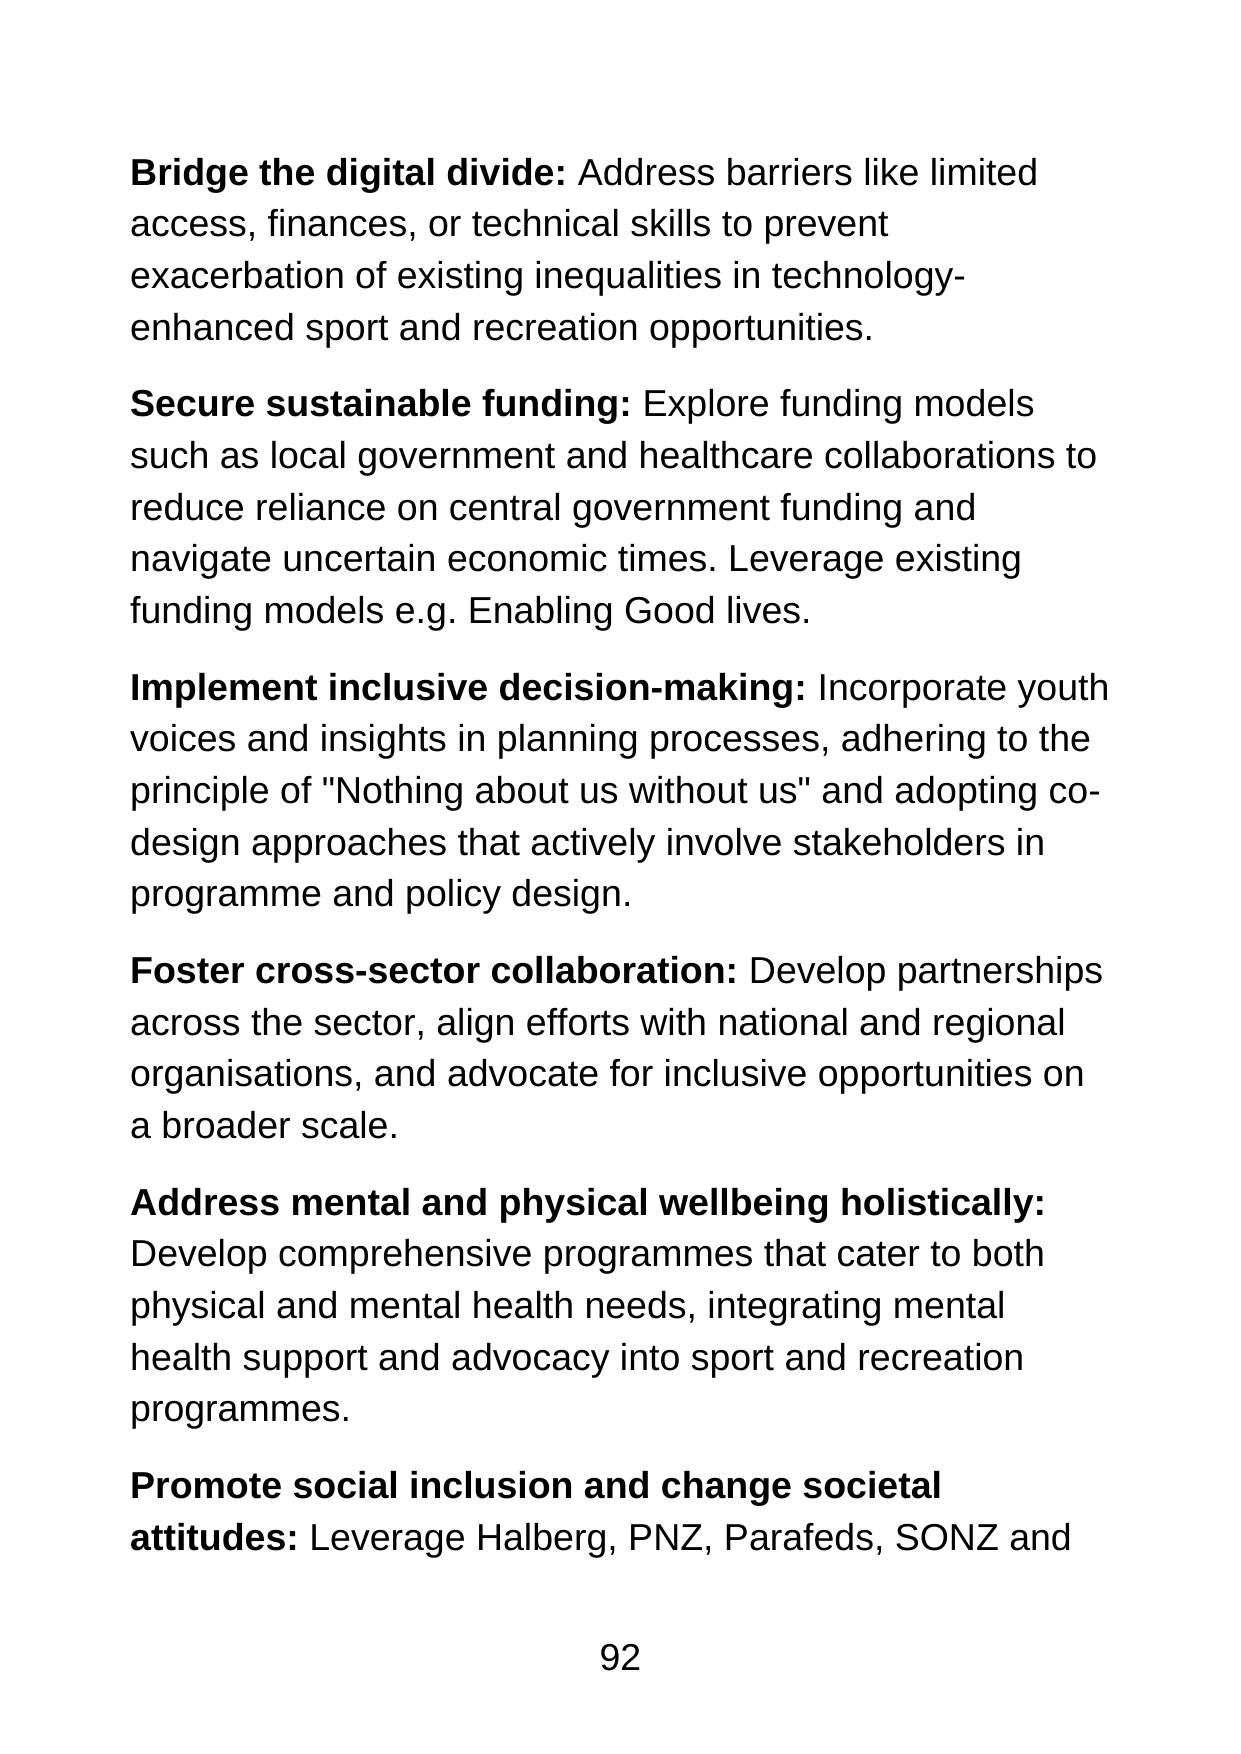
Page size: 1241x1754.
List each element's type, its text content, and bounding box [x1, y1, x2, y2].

text Foster cross-sector collaboration: Develop partnerships across the sector, align efforts with national and regional organisations, and advocate for inclusive opportunities on a broader scale. [130, 948, 1110, 1146]
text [130, 1463, 1110, 1558]
text Address mental and physical wellbeing holistically: Develop comprehensive programmes that cater to both physical and mental health needs, integrating mental health support and advocacy into sport and recreation programmes. [130, 1180, 1110, 1430]
text Bridge the digital divide: Address barriers like limited access, finances, or technical skills to prevent exacerbation of existing inequalities in technology-enhanced sport and recreation opportunities. [130, 150, 1110, 348]
text Implement inclusive decision-making: Incorporate youth voices and insights in planning processes, adhering to the principle of "Nothing about us without us" and adopting co-design approaches that actively involve stakeholders in programme and policy design. [130, 665, 1110, 915]
text Secure sustainable funding: Explore funding models such as local government and healthcare collaborations to reduce reliance on central government funding and navigate uncertain economic times. Leverage existing funding models e.g. Enabling Good lives. [130, 382, 1110, 631]
